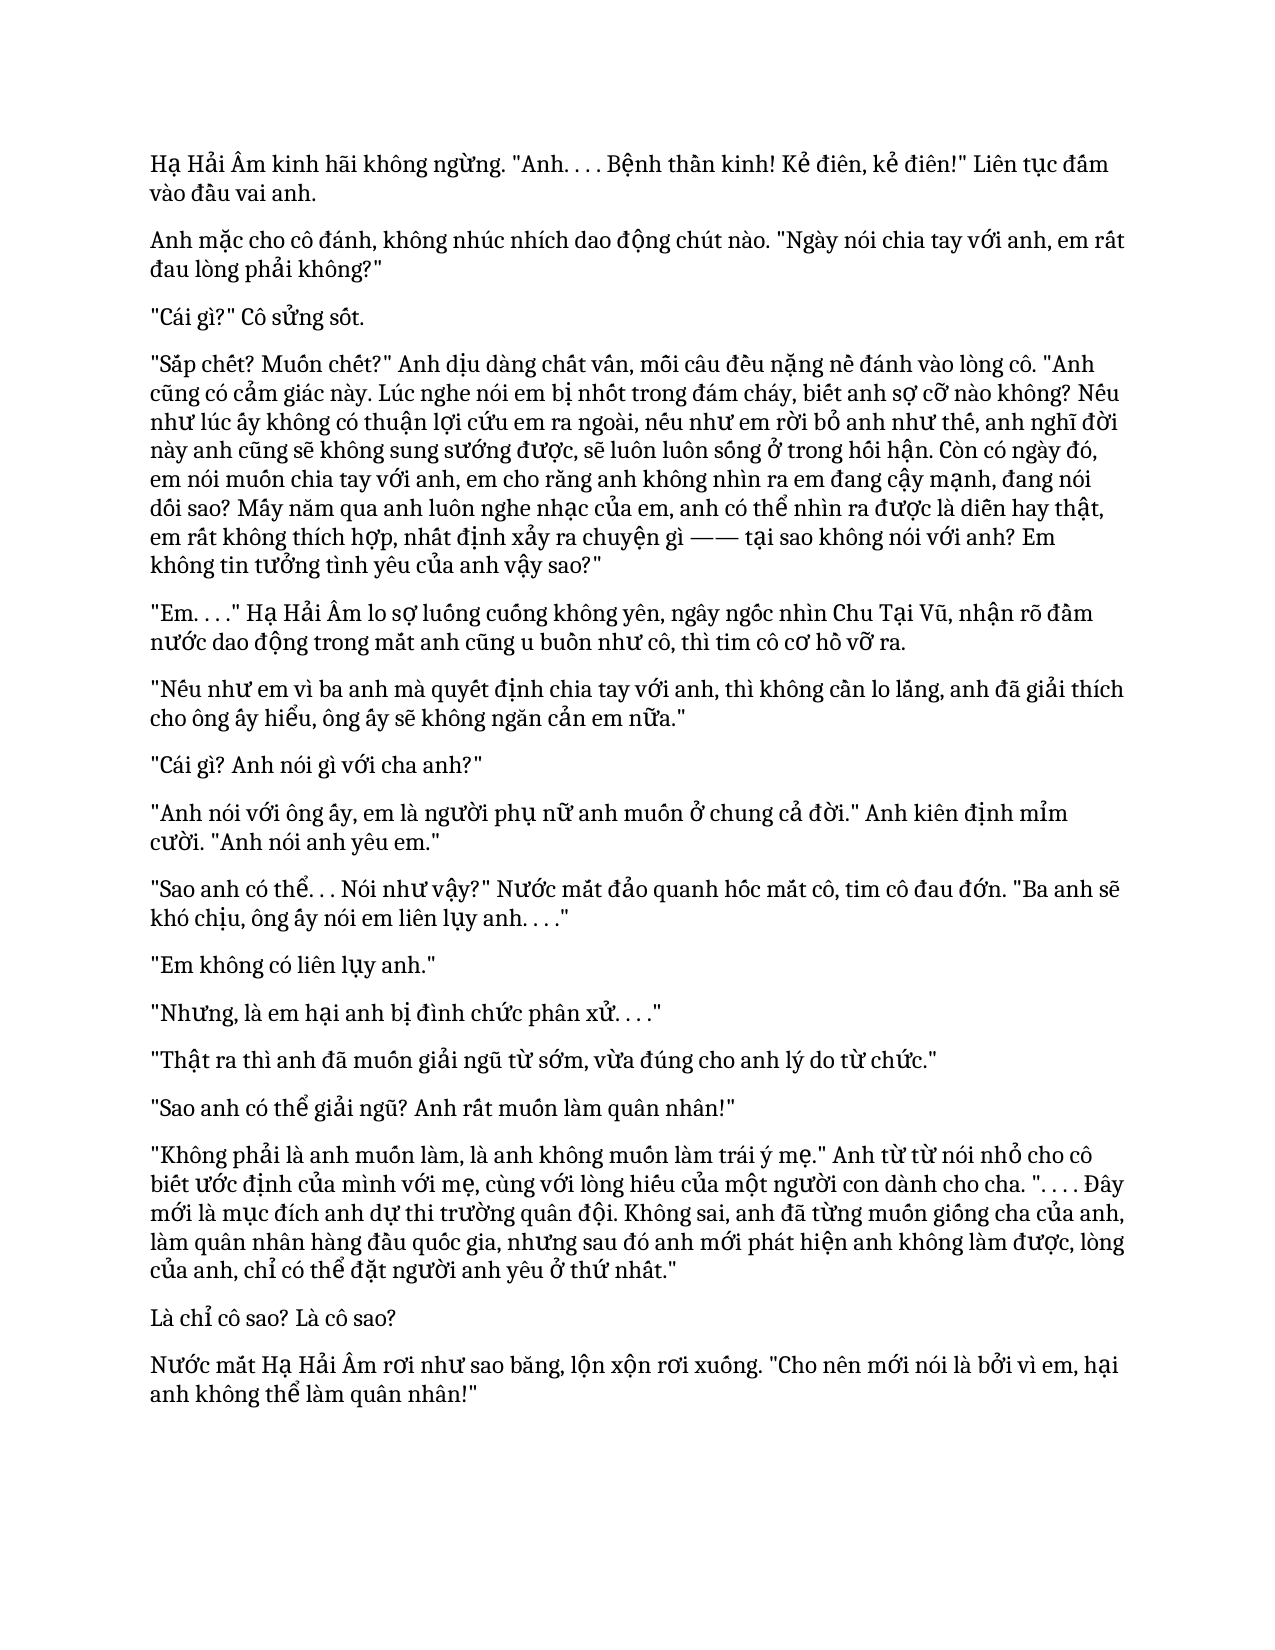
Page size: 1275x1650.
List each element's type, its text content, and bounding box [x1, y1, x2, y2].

text "Nhưng, là em hại anh bị đình chức phân xử. . . ." [150, 999, 1125, 1027]
text "Em không có liên lụy anh." [150, 951, 1125, 980]
text "Thật ra thì anh đã muốn giải ngũ từ sớm, vừa đúng cho anh lý do từ chức." [150, 1046, 1125, 1075]
text "Sao anh có thể. . . Nói như vậy?" Nước mắt đảo quanh hốc mắt cô, tim cô đau đớn. "Ba anh sẽ khó chịu, ông ấy nói em liên lụy anh. . . ." [150, 875, 1125, 932]
text "Anh nói với ông ấy, em là người phụ nữ anh muốn ở chung cả đời." Anh kiên định mỉm cười. "Anh nói anh yêu em." [150, 799, 1125, 856]
text "Sao anh có thể giải ngũ? Anh rất muốn làm quân nhân!" [150, 1094, 1125, 1122]
text "Không phải là anh muốn làm, là anh không muốn làm trái ý mẹ." Anh từ từ nói nhỏ cho cô biết ước định của mình với mẹ, cùng với lòng hiếu của một người con dành cho cha. ". . . . Đây mới là mục đích anh dự thi trường quân đội. Không sai, anh đã từng muốn giống cha của anh, làm quân nhân hàng đầu quốc gia, nhưng sau đó anh mới phát hiện anh không làm được, lòng của anh, chỉ có thể đặt người anh yêu ở thứ nhất." [150, 1141, 1125, 1285]
text "Cái gì?" Cô sửng sốt. [150, 302, 1125, 331]
text Anh mặc cho cô đánh, không nhúc nhích dao động chút nào. "Ngày nói chia tay với anh, em rất đau lòng phải không?" [150, 226, 1125, 284]
text Là chỉ cô sao? Là cô sao? [150, 1304, 1125, 1332]
text "Nếu như em vì ba anh mà quyết định chia tay với anh, thì không cần lo lắng, anh đã giải thích cho ông ấy hiểu, ông ấy sẽ không ngăn cản em nữa." [150, 675, 1125, 732]
text "Em. . . ." Hạ Hải Âm lo sợ luống cuống không yên, ngây ngốc nhìn Chu Tại Vũ, nhận rõ đầm nước dao động trong mắt anh cũng u buồn như cô, thì tim cô cơ hồ vỡ ra. [150, 599, 1125, 656]
text "Sắp chết? Muốn chết?" Anh dịu dàng chất vấn, mỗi câu đều nặng nề đánh vào lòng cô. "Anh cũng có cảm giác này. Lúc nghe nói em bị nhốt trong đám cháy, biết anh sợ cỡ nào không? Nếu như lúc ấy không có thuận lợi cứu em ra ngoài, nếu như em rời bỏ anh như thế, anh nghĩ đời này anh cũng sẽ không sung sướng được, sẽ luôn luôn sống ở trong hối hận. Còn có ngày đó, em nói muốn chia tay với anh, em cho rằng anh không nhìn ra em đang cậy mạnh, đang nói dối sao? Mấy năm qua anh luôn nghe nhạc của em, anh có thể nhìn ra được là diễn hay thật, em rất không thích hợp, nhất định xảy ra chuyện gì —— tại sao không nói với anh? Em không tin tưởng tình yêu của anh vậy sao?" [150, 350, 1125, 580]
text Hạ Hải Âm kinh hãi không ngừng. "Anh. . . . Bệnh thần kinh! Kẻ điên, kẻ điên!" Liên tục đấm vào đầu vai anh. [150, 150, 1125, 207]
text Nước mắt Hạ Hải Âm rơi như sao băng, lộn xộn rơi xuống. "Cho nên mới nói là bởi vì em, hại anh không thể làm quân nhân!" [150, 1351, 1125, 1409]
text "Cái gì? Anh nói gì với cha anh?" [150, 751, 1125, 780]
